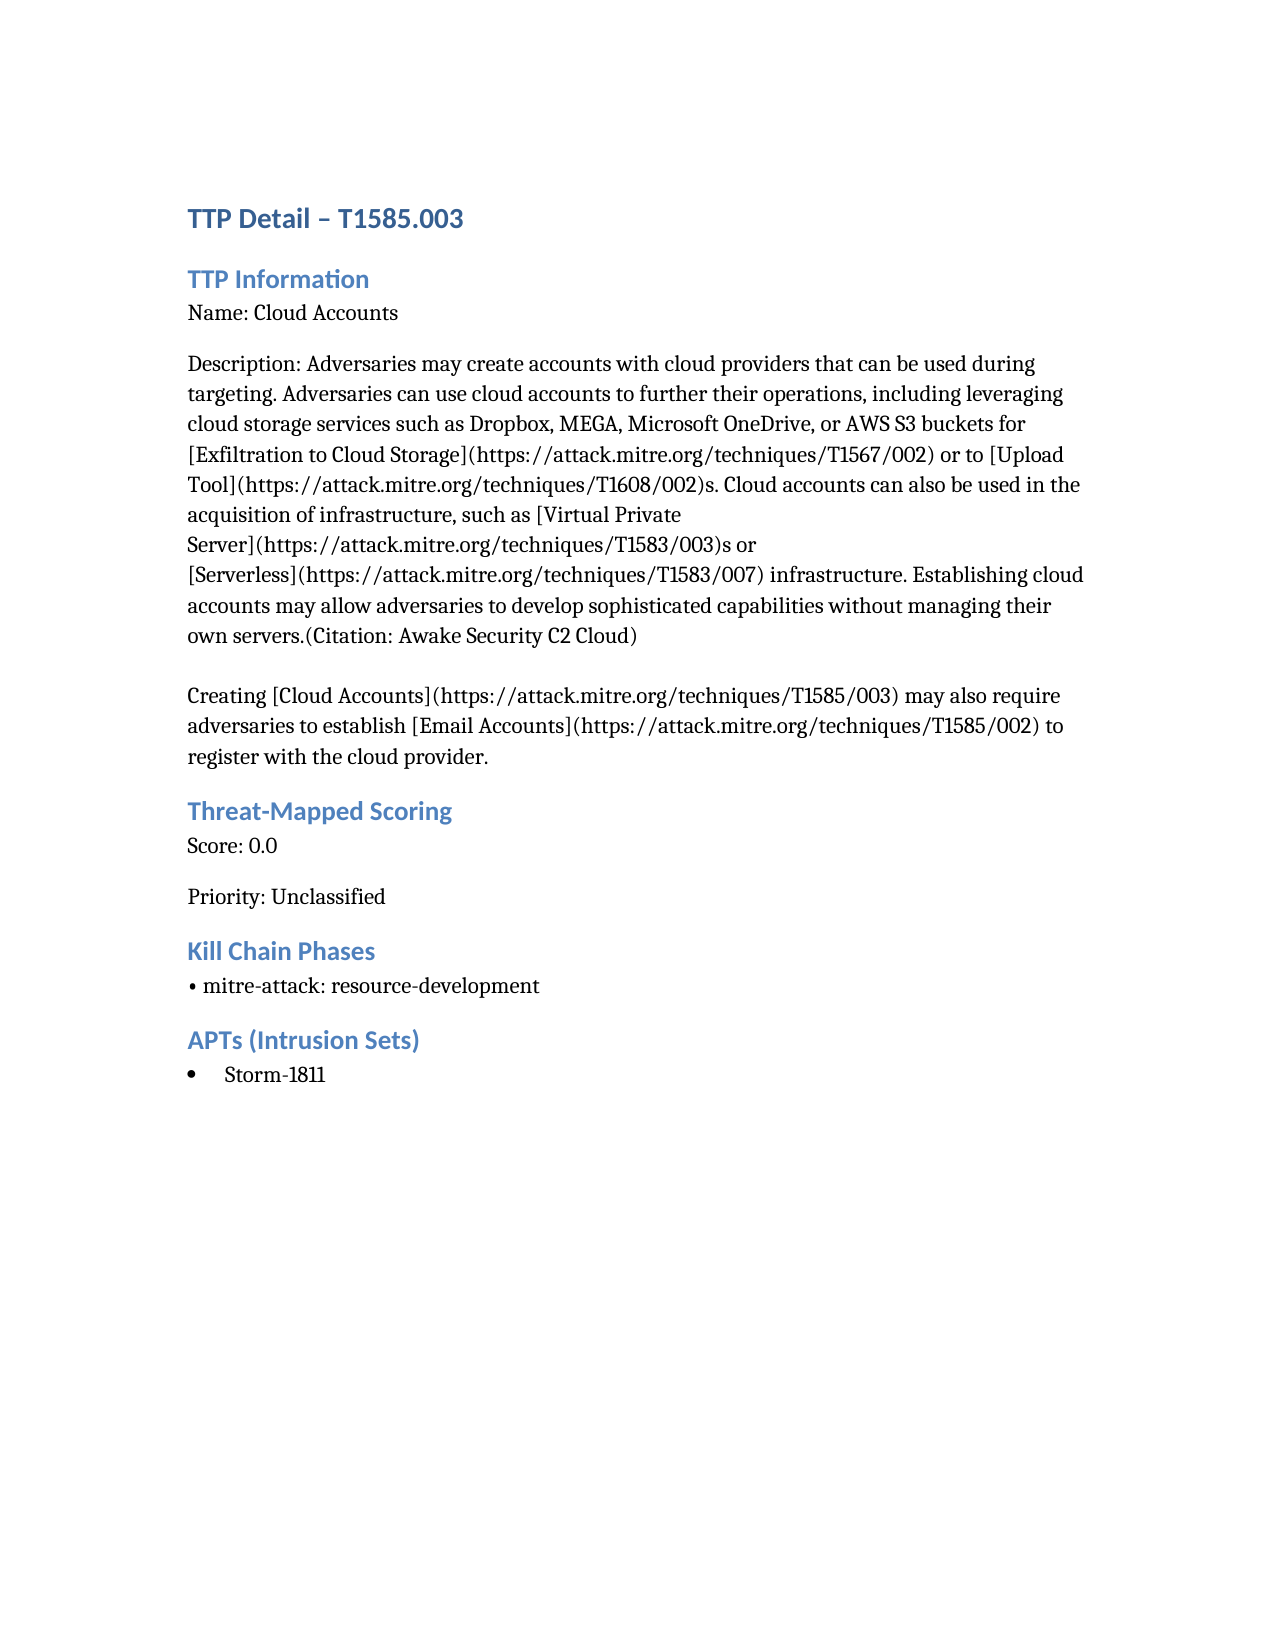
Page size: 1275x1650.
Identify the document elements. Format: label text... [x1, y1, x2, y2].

text Priority: Unclassified [187, 883, 1087, 910]
text Name: Cloud Accounts [187, 300, 1087, 326]
subtitle Kill Chain Phases [187, 934, 1087, 967]
subtitle APTs (Intrusion Sets) [187, 1023, 1087, 1056]
text • mitre-attack: resource-development [187, 972, 1087, 999]
subtitle TTP Information [187, 262, 1087, 295]
list Storm-1811 [187, 1061, 1087, 1088]
subtitle Threat-Mapped Scoring [187, 794, 1087, 827]
text Score: 0.0 [187, 832, 1087, 859]
subtitle TTP Detail – T1585.003 [187, 200, 1087, 236]
text Description: Adversaries may create accounts with cloud providers that can be used during targeting. Adversaries can use cloud accounts to further their operations, including leveraging cloud storage services such as Dropbox, MEGA, Microsoft OneDrive, or AWS S3 buckets for [Exfiltration to Cloud Storage](https://attack.mitre.org/techniques/T1567/002) or to [Upload Tool](https://attack.mitre.org/techniques/T1608/002)s. Cloud accounts can also be used in the acquisition of infrastructure, such as [Virtual Private Server](https://attack.mitre.org/techniques/T1583/003)s or [Serverless](https://attack.mitre.org/techniques/T1583/007) infrastructure. Establishing cloud accounts may allow adversaries to develop sophisticated capabilities without managing their own servers.(Citation: Awake Security C2 Cloud) Creating [Cloud Accounts](https://attack.mitre.org/techniques/T1585/003) may also require adversaries to establish [Email Accounts](https://attack.mitre.org/techniques/T1585/002) to register with the cloud provider. [187, 351, 1087, 770]
